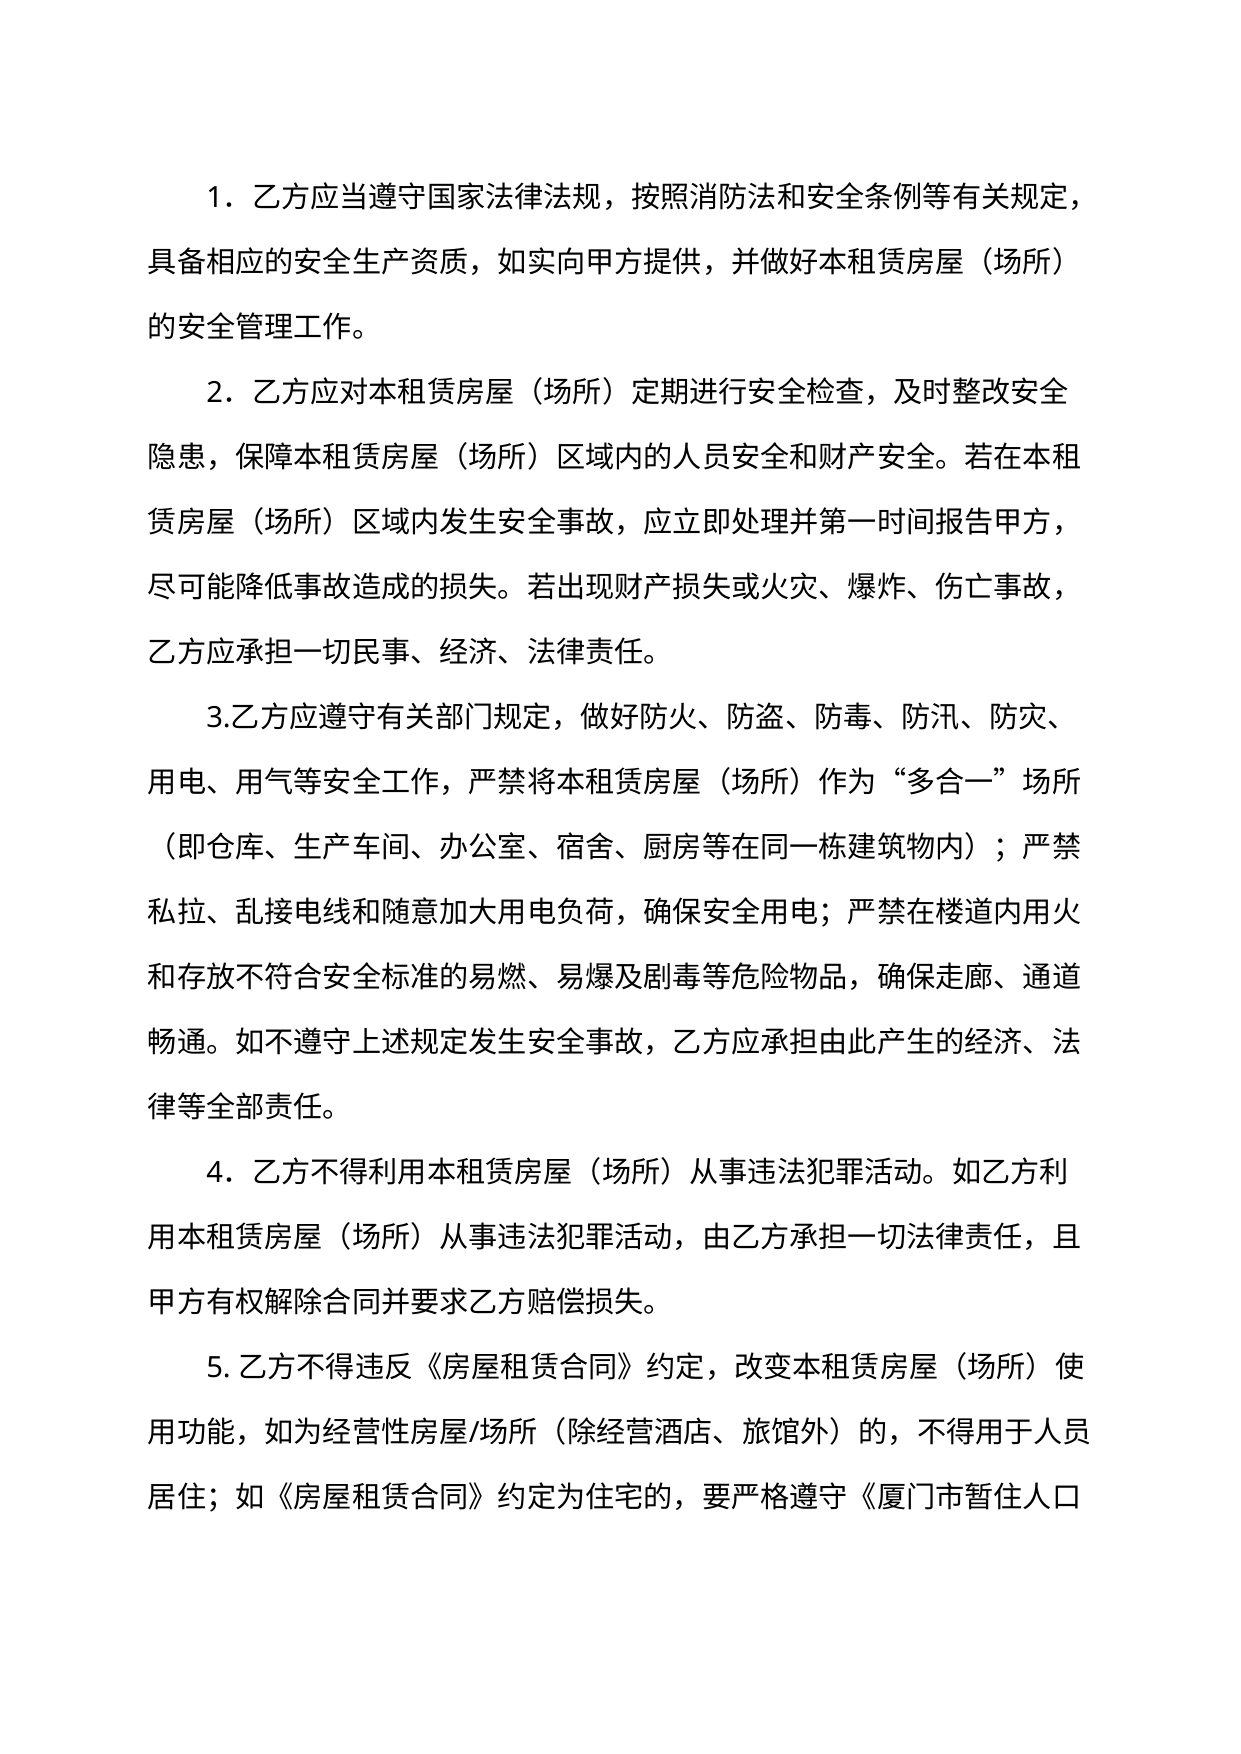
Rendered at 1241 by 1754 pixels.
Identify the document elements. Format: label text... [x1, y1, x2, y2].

text 1．乙方应当遵守国家法律法规，按照消防法和安全条例等有关规定，具备相应的安全生产资质，如实向甲方提供，并做好本租赁房屋（场所）的安全管理工作。 [148, 162, 1092, 357]
text 2．乙方应对本租赁房屋（场所）定期进行安全检查，及时整改安全隐患，保障本租赁房屋（场所）区域内的人员安全和财产安全。若在本租赁房屋（场所）区域内发生安全事故，应立即处理并第一时间报告甲方，尽可能降低事故造成的损失。若出现财产损失或火灾、爆炸、伤亡事故，乙方应承担一切民事、经济、法律责任。 [148, 357, 1092, 682]
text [148, 1332, 1092, 1527]
text 4．乙方不得利用本租赁房屋（场所）从事违法犯罪活动。如乙方利用本租赁房屋（场所）从事违法犯罪活动，由乙方承担一切法律责任，且甲方有权解除合同并要求乙方赔偿损失。 [148, 1137, 1092, 1332]
text 3.乙方应遵守有关部门规定，做好防火、防盗、防毒、防汛、防灾、用电、用气等安全工作，严禁将本租赁房屋（场所）作为“多合一”场所（即仓库、生产车间、办公室、宿舍、厨房等在同一栋建筑物内）；严禁私拉、乱接电线和随意加大用电负荷，确保安全用电；严禁在楼道内用火和存放不符合安全标准的易燃、易爆及剧毒等危险物品，确保走廊、通道畅通。如不遵守上述规定发生安全事故，乙方应承担由此产生的经济、法律等全部责任。 [148, 682, 1092, 1137]
